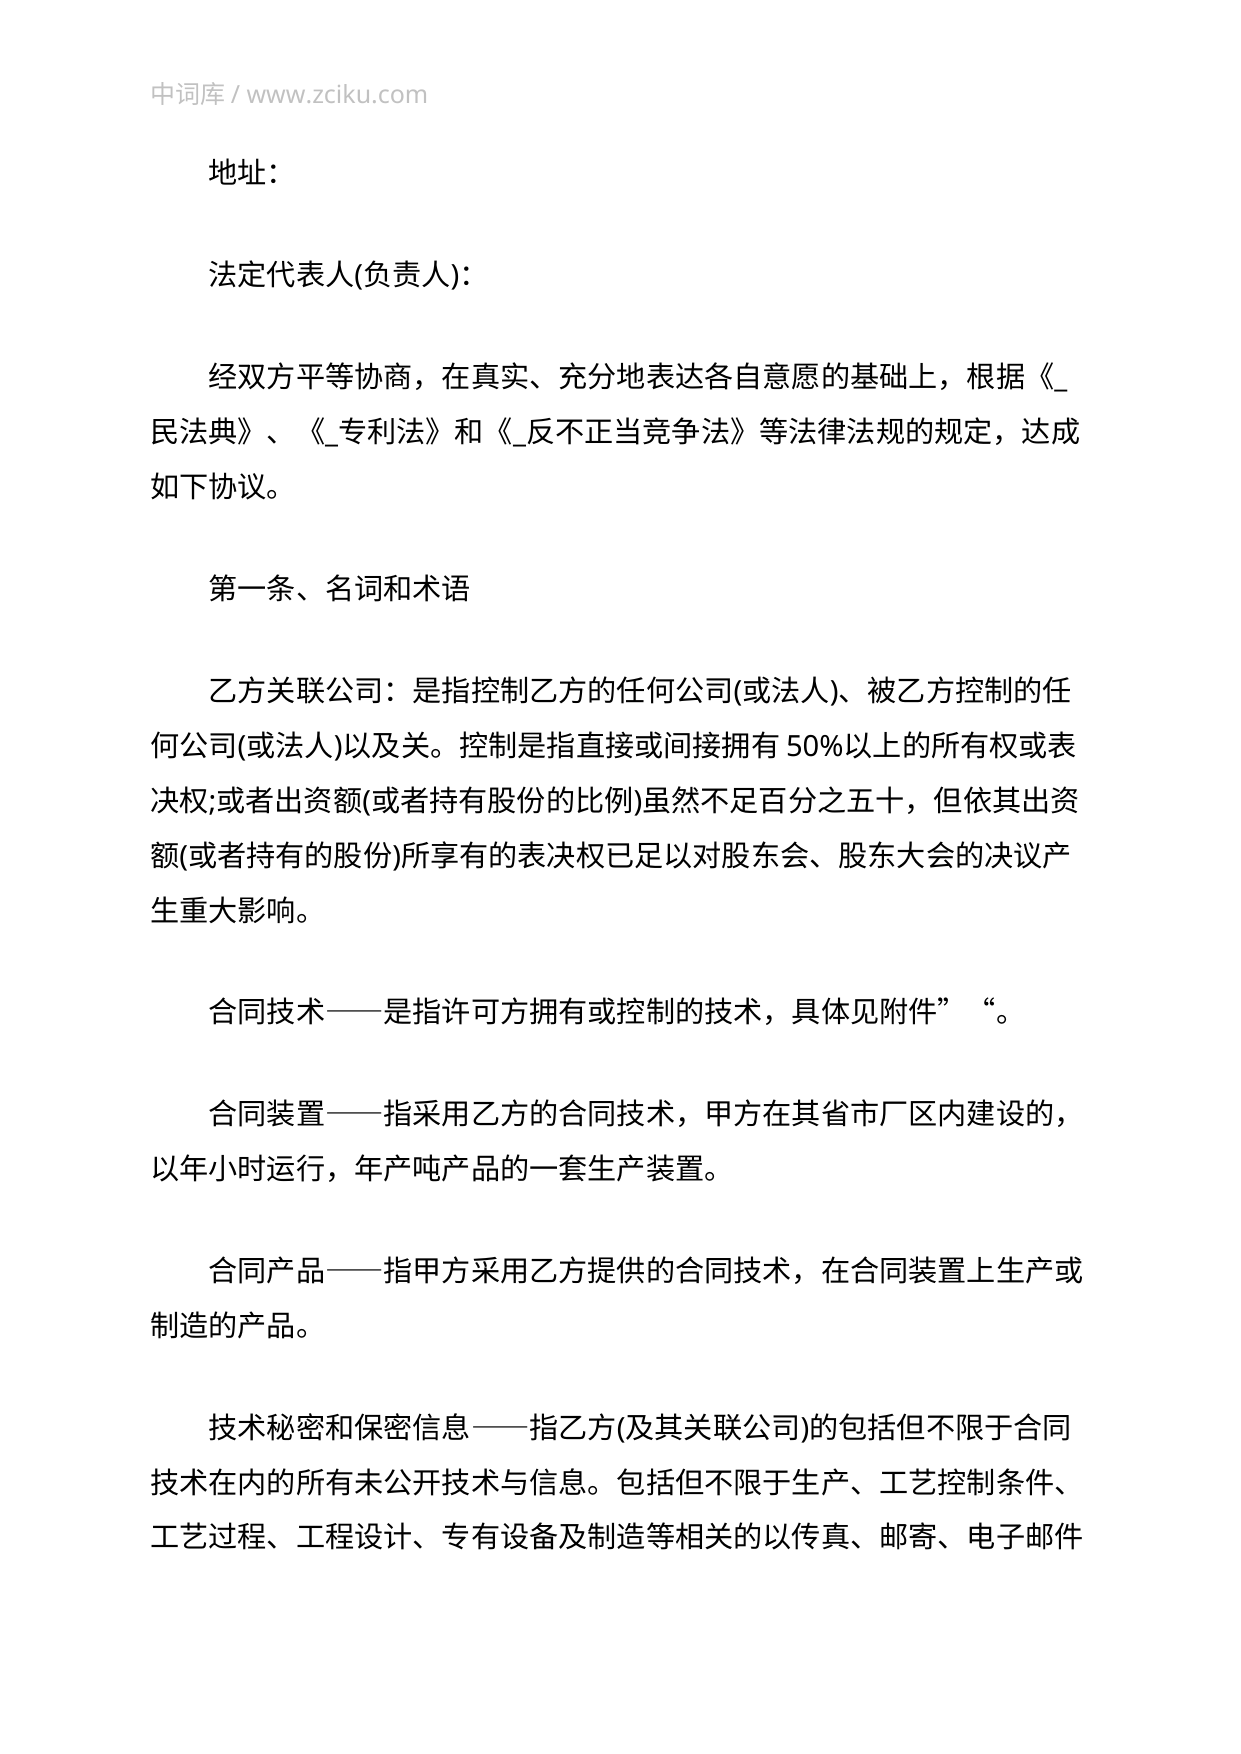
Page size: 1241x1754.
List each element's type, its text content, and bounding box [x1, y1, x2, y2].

text 法定代表人(负责人)： [150, 252, 1090, 294]
text 合同技术——是指许可方拥有或控制的技术，具体见附件”“。 [150, 989, 1090, 1031]
text 经双方平等协商，在真实、充分地表达各自意愿的基础上，根据《_ 民法典》、《_专利法》和《_反不正当竞争法》等法律法规的规定，达成如下协议。 [150, 354, 1090, 506]
text 乙方关联公司：是指控制乙方的任何公司(或法人)、被乙方控制的任何公司(或法人)以及关。控制是指直接或间接拥有50%以上的所有权或表决权;或者出资额(或者持有股份的比例)虽然不足百分之五十，但依其出资额(或者持有的股份)所享有的表决权已足以对股东会、股东大会的决议产生重大影响。 [150, 667, 1090, 929]
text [150, 1404, 1090, 1556]
text 合同产品——指甲方采用乙方提供的合同技术，在合同装置上生产或制造的产品。 [150, 1247, 1090, 1345]
text 地址： [150, 150, 1090, 192]
text 第一条、名词和术语 [150, 566, 1090, 608]
text 合同装置——指采用乙方的合同技术，甲方在其省市厂区内建设的，以年小时运行，年产吨产品的一套生产装置。 [150, 1091, 1090, 1188]
